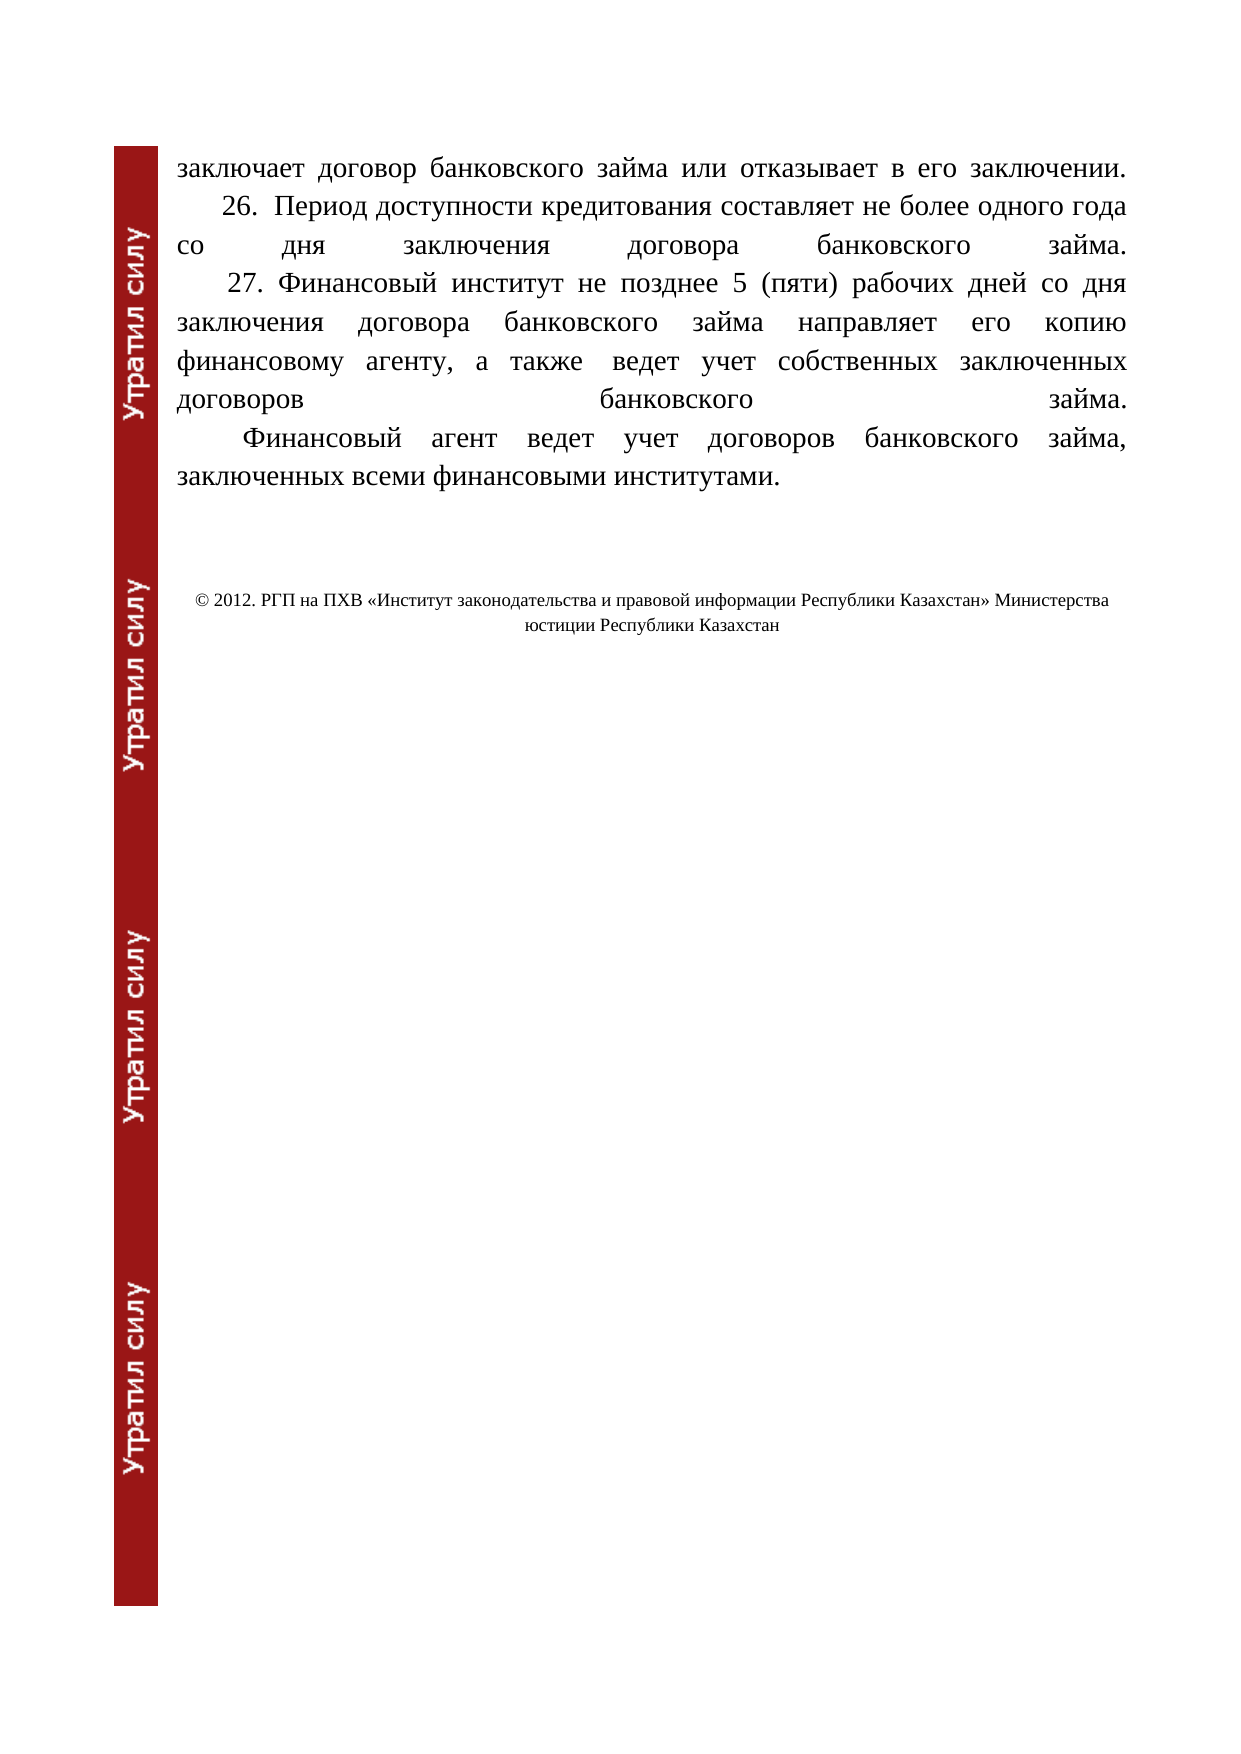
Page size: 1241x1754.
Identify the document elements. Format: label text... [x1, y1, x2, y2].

picture [114, 635, 158, 1606]
text © 2012. РГП на ПХВ «Институт законодательства и правовой информации Республики Казахстан» Министерства юстиции Республики Казахстан [112, 589, 1128, 635]
picture [114, 492, 158, 589]
picture [114, 146, 158, 150]
